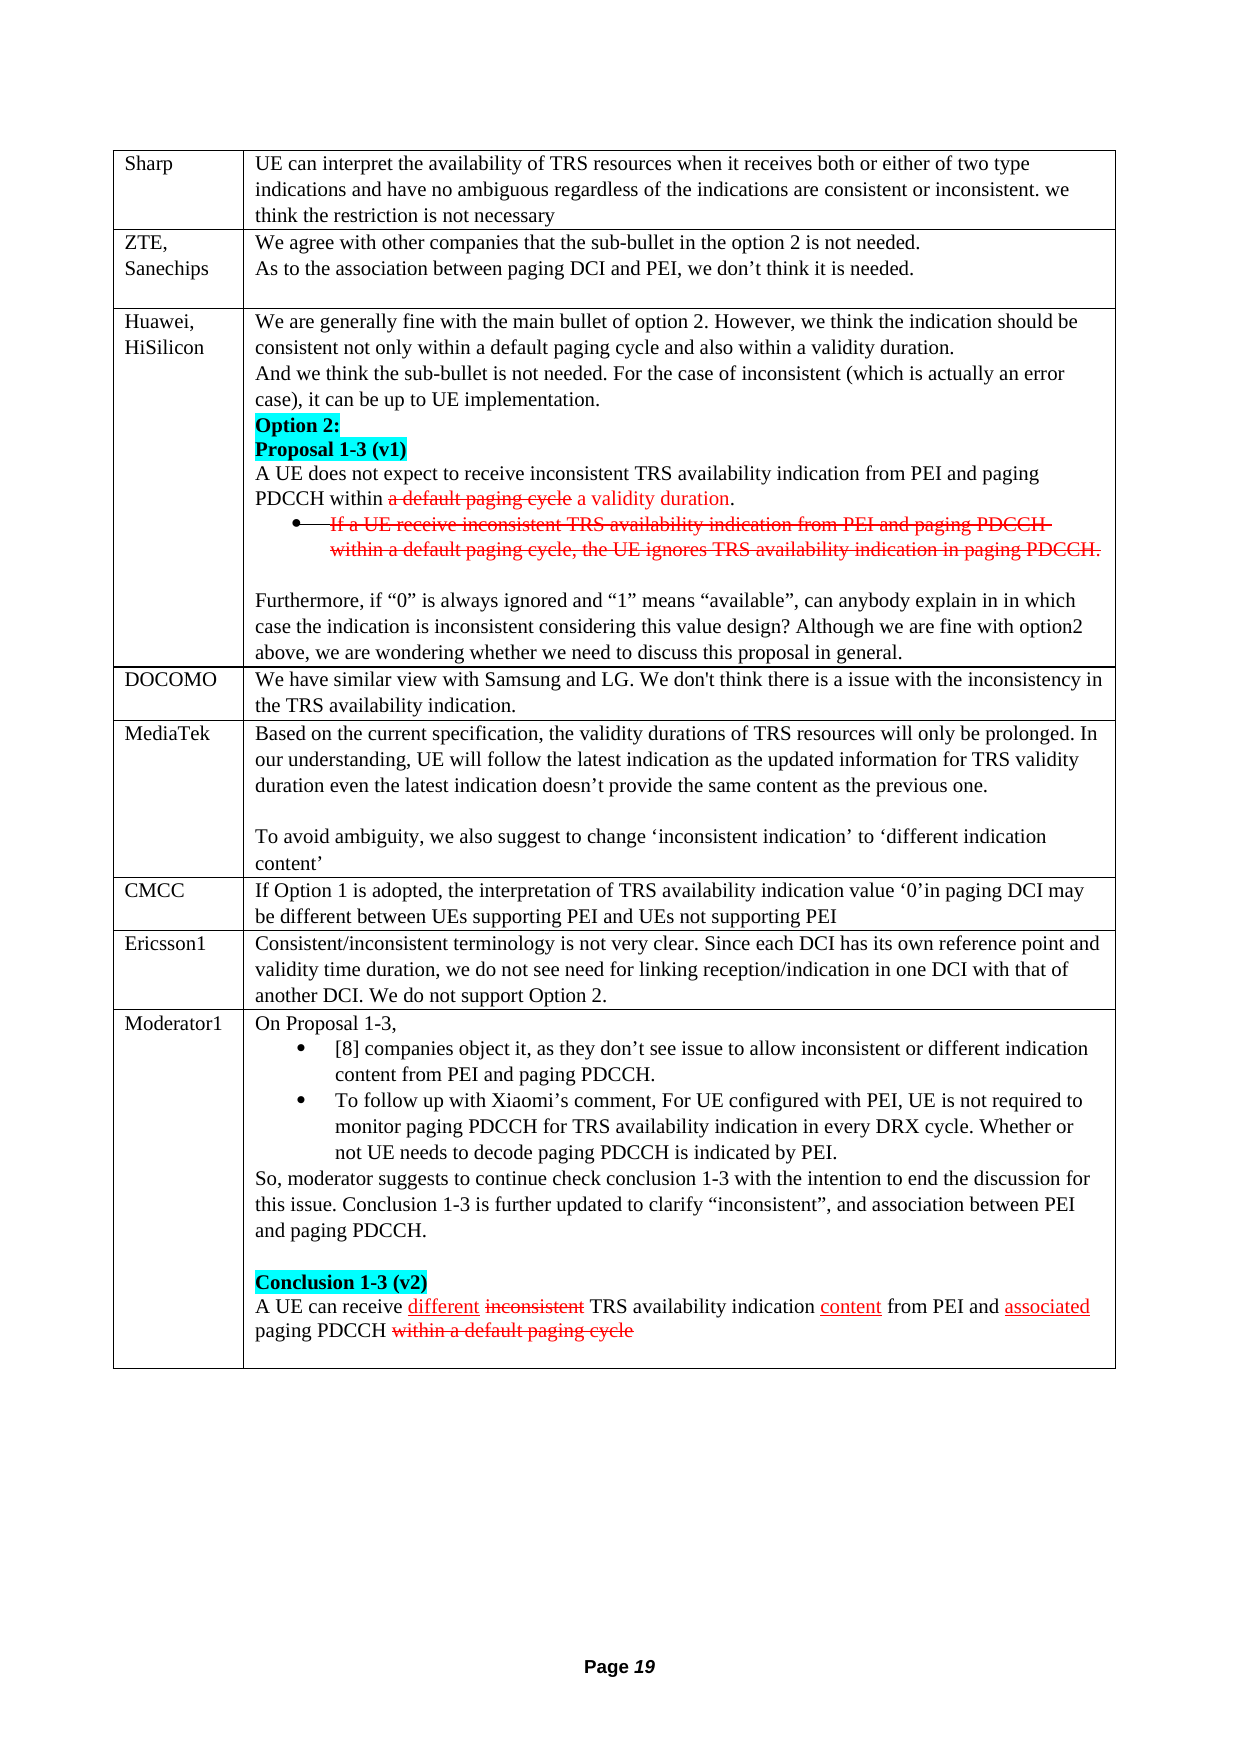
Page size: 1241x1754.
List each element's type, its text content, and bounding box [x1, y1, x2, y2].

table_cell Consistent/inconsistent terminology is not very clear. Since each DCI has its own reference point and validity time duration, we do not see need for linking reception/indication in one DCI with that of another DCI. We do not support Option 2. [244, 931, 1115, 1009]
table_cell On Proposal 1-3, [8] companies object it, as they don’t see issue to allow inconsistent or different indication content from PEI and paging PDCCH. To follow up with Xiaomi’s comment, For UE configured with PEI, UE is not required to monitor paging PDCCH for TRS availability indication in every DRX cycle. Whether or not UE needs to decode paging PDCCH is indicated by PEI. So, moderator suggests to continue check conclusion 1-3 with the intention to end the discussion for this issue. Conclusion 1-3 is further updated to clarify “inconsistent”, and association between PEI and paging PDCCH. Conclusion 1-3 (v2) A UE can receive different inconsistent TRS availability indication content from PEI and associated paging PDCCH within a default paging cycle [244, 1010, 1115, 1368]
table_cell We are generally fine with the main bullet of option 2. However, we think the indication should be consistent not only within a default paging cycle and also within a validity duration. And we think the sub-bullet is not needed. For the case of inconsistent (which is actually an error case), it can be up to UE implementation. Option 2: Proposal 1-3 (v1) A UE does not expect to receive inconsistent TRS availability indication from PEI and paging PDCCH within a default paging cycle a validity duration. If a UE receive inconsistent TRS availability indication from PEI and paging PDCCH within a default paging cycle, the UE ignores TRS availability indication in paging PDCCH. Furthermore, if “0” is always ignored and “1” means “available”, can anybody explain in in which case the indication is inconsistent considering this value design? Although we are fine with option2 above, we are wondering whether we need to discuss this proposal in general. [244, 309, 1115, 666]
table_cell Sharp [114, 151, 243, 229]
table_cell We agree with other companies that the sub-bullet in the option 2 is not needed. As to the association between paging DCI and PEI, we don’t think it is needed. [244, 230, 1115, 308]
table_cell Huawei, HiSilicon [114, 309, 243, 666]
table_cell If Option 1 is adopted, the interpretation of TRS availability indication value ‘0’in paging DCI may be different between UEs supporting PEI and UEs not supporting PEI [244, 878, 1115, 930]
table_cell Ericsson1 [114, 931, 243, 1009]
table_cell UE can interpret the availability of TRS resources when it receives both or either of two type indications and have no ambiguous regardless of the indications are consistent or inconsistent. we think the restriction is not necessary [244, 151, 1115, 229]
table_cell DOCOMO [114, 668, 243, 720]
table_cell We have similar view with Samsung and LG. We don't think there is a issue with the inconsistency in the TRS availability indication. [244, 668, 1115, 720]
table_cell MediaTek [114, 721, 243, 877]
table_cell Based on the current specification, the validity durations of TRS resources will only be prolonged. In our understanding, UE will follow the latest indication as the updated information for TRS validity duration even the latest indication doesn’t provide the same content as the previous one. To avoid ambiguity, we also suggest to change ‘inconsistent indication’ to ‘different indication content’ [244, 721, 1115, 877]
table_cell CMCC [114, 878, 243, 930]
table_cell Moderator1 [114, 1010, 243, 1368]
table_cell ZTE, Sanechips [114, 230, 243, 308]
